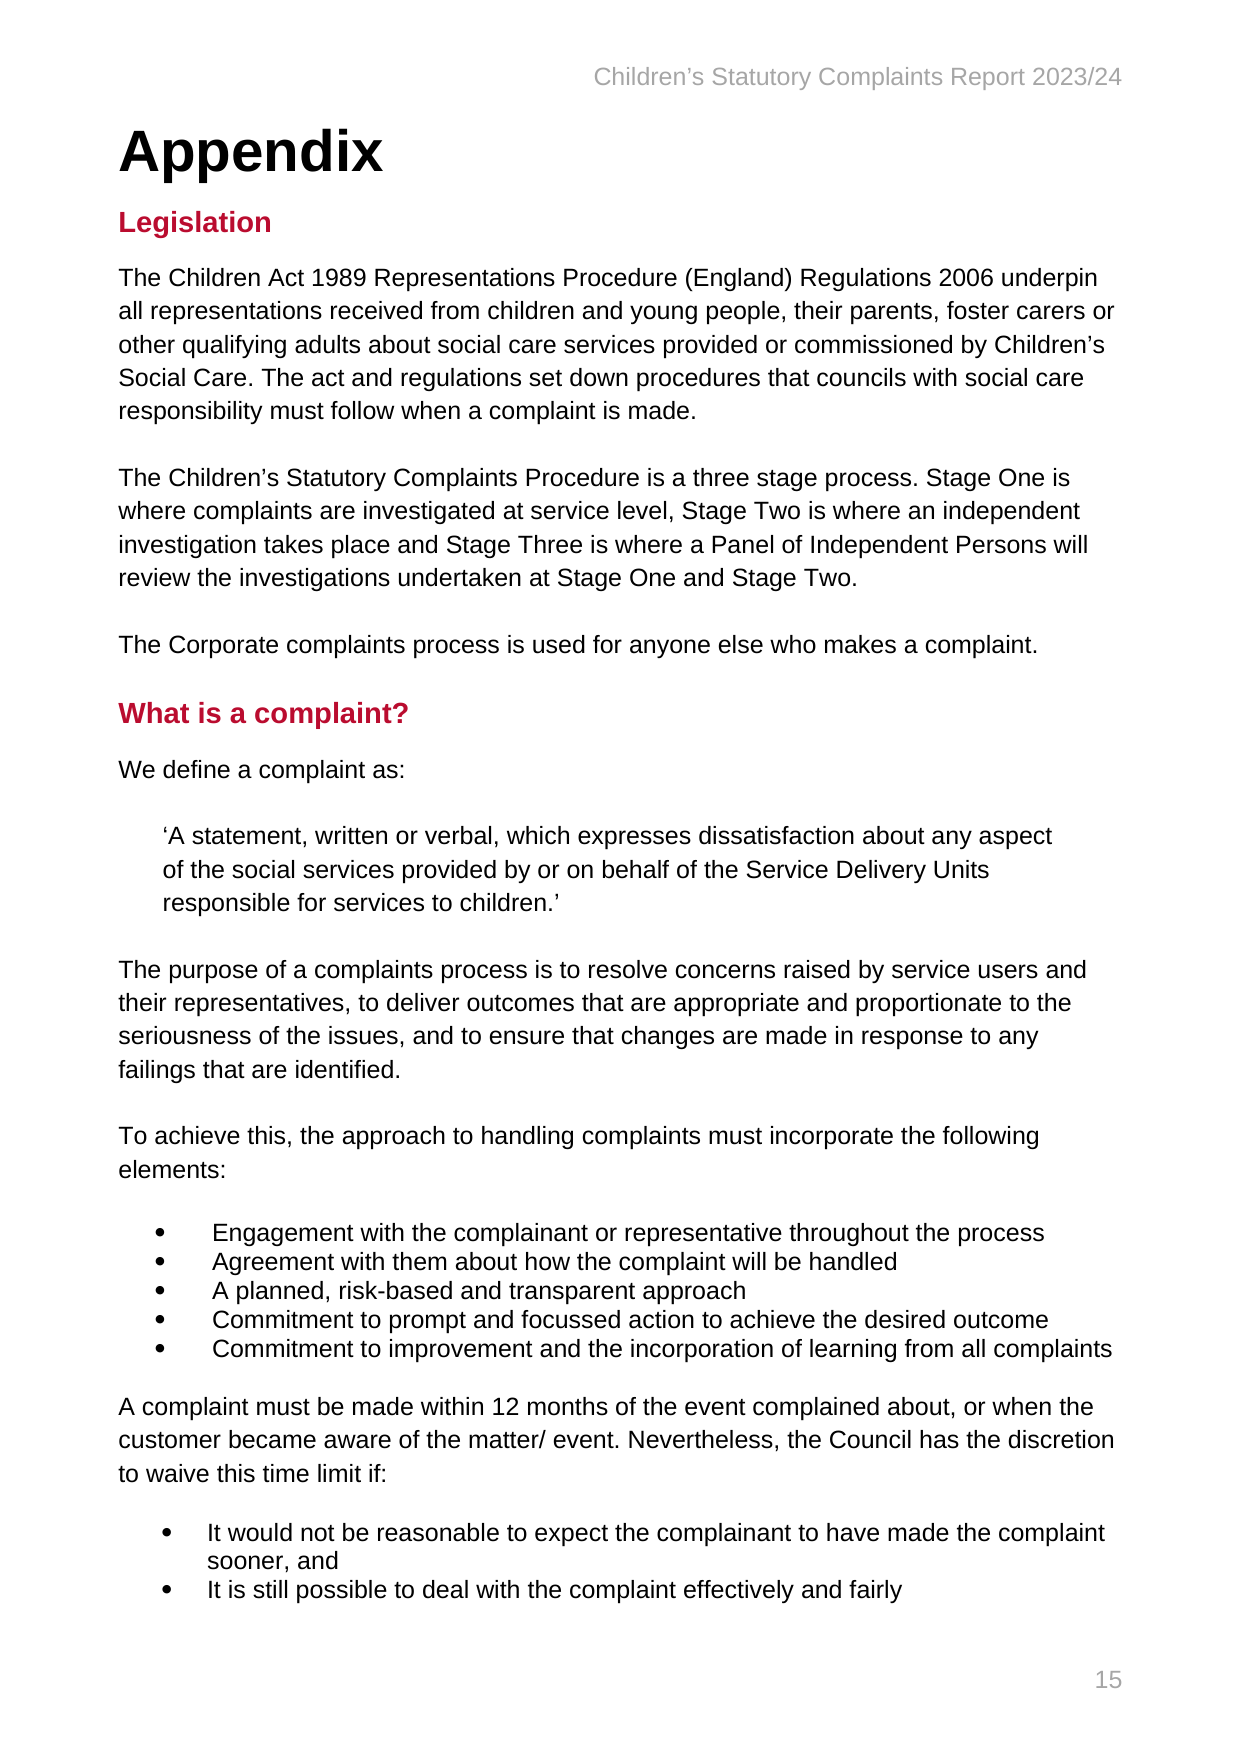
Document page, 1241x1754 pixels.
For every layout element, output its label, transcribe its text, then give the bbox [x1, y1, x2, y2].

subtitle Legislation [118, 206, 1122, 239]
text To achieve this, the approach to handling complaints must incorporate the following elements: [118, 1118, 1122, 1185]
text We define a complaint as: [118, 751, 1122, 785]
list A planned, risk-based and transparent approach [156, 1276, 1122, 1305]
list Commitment to improvement and the incorporation of learning from all complaints [156, 1333, 1122, 1362]
list The purpose of a complaints process is to resolve concerns raised by service users and their representatives, to deliver outcomes that are appropriate and proportionate to the seriousness of the issues, and to ensure that changes are made in response to any failings that are identified. [118, 951, 1122, 1085]
list It would not be reasonable to expect the complainant to have made the complaint sooner, and [162, 1517, 1122, 1575]
text A complaint must be made within 12 months of the event complained about, or when the customer became aware of the matter/ event. Nevertheless, the Council has the discretion to waive this time limit if: [118, 1389, 1122, 1489]
list Agreement with them about how the complaint will be handled [156, 1247, 1122, 1276]
list It is still possible to deal with the complaint effectively and fairly [162, 1575, 1122, 1604]
list Engagement with the complainant or representative throughout the process [156, 1218, 1122, 1247]
subtitle Appendix [118, 118, 1122, 185]
list Commitment to prompt and focussed action to achieve the desired outcome [156, 1305, 1122, 1333]
text The Children’s Statutory Complaints Procedure is a three stage process. Stage One is where complaints are investigated at service level, Stage Two is where an independent investigation takes place and Stage Three is where a Panel of Independent Persons will review the investigations undertaken at Stage One and Stage Two. [118, 460, 1122, 593]
text ‘A statement, written or verbal, which expresses dissatisfaction about any aspect of the social services provided by or on behalf of the Service Delivery Units responsible for services to children.’ [162, 818, 1068, 918]
text The Corporate complaints process is used for anyone else who makes a complaint. [118, 626, 1122, 660]
text The Children Act 1989 Representations Procedure (England) Regulations 2006 underpin all representations received from children and young people, their parents, foster carers or other qualifying adults about social care services provided or commissioned by Children’s Social Care. The act and regulations set down procedures that councils with social care responsibility must follow when a complaint is made. [118, 260, 1122, 426]
subtitle What is a complaint? [118, 697, 1122, 731]
